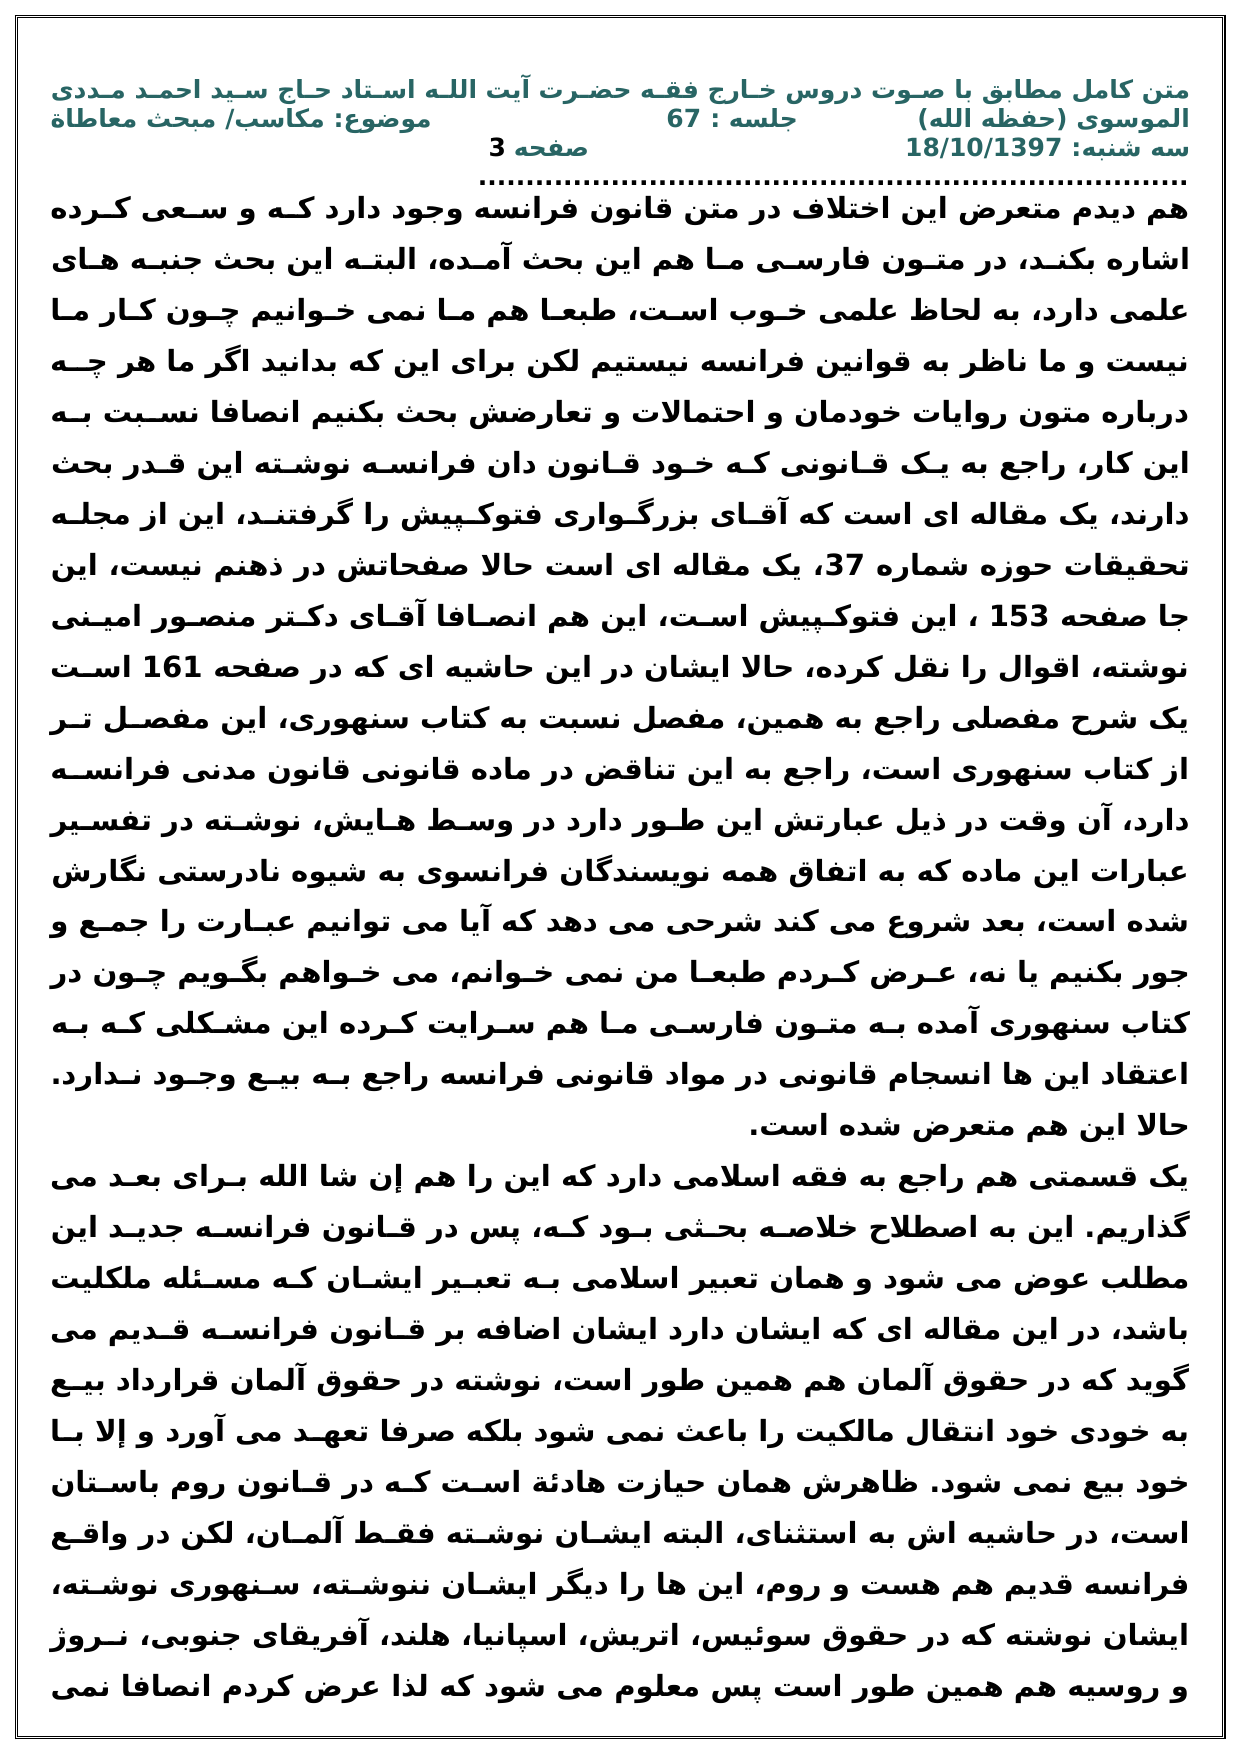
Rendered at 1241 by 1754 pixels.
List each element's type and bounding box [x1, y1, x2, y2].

text [50, 1159, 1190, 1703]
text [50, 192, 1190, 1142]
